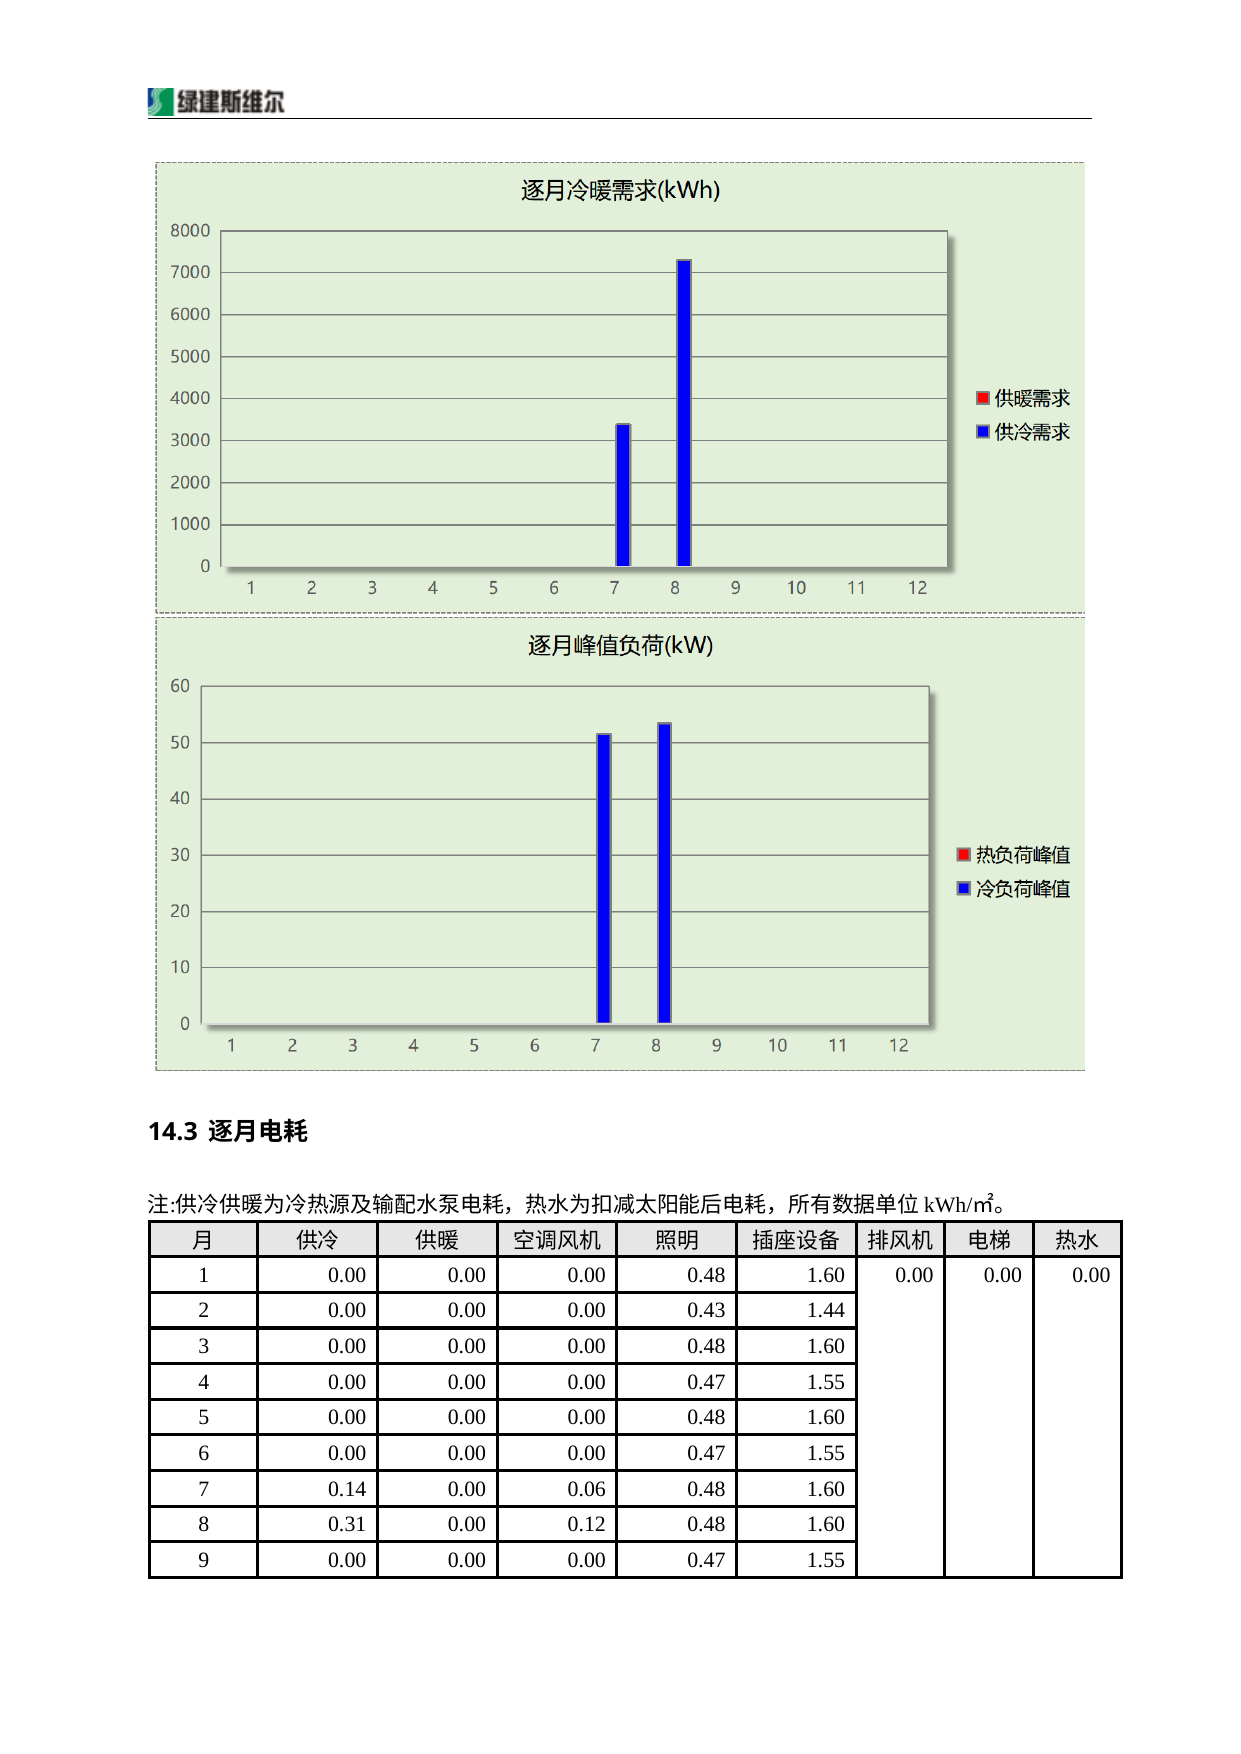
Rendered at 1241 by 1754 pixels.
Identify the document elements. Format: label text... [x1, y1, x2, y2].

subtitle 逐月电耗 [148, 1097, 1092, 1162]
table_cell 0.06 [499, 1472, 615, 1504]
table_cell 0.00 [259, 1436, 376, 1469]
table_header 照明 [618, 1223, 735, 1255]
table_cell 0.48 [618, 1508, 735, 1540]
table_cell 1.60 [738, 1401, 855, 1433]
table_cell 0.00 [259, 1365, 376, 1398]
table_cell 1.60 [738, 1472, 855, 1504]
table_cell 0.00 [499, 1294, 615, 1326]
table_cell 1.55 [738, 1365, 855, 1398]
table_cell 9 [151, 1543, 256, 1576]
table_cell 0.00 [1035, 1258, 1120, 1576]
table_cell 0.31 [259, 1508, 376, 1540]
table_cell 8 [151, 1508, 256, 1540]
table_cell 2 [151, 1294, 256, 1326]
table_cell 0.00 [499, 1258, 615, 1291]
table_cell 7 [151, 1472, 256, 1504]
table_cell 0.00 [259, 1294, 376, 1326]
table_cell 1.44 [738, 1294, 855, 1326]
table_header 供冷 [259, 1223, 376, 1255]
table_cell 1.60 [738, 1258, 855, 1291]
table_cell 0.00 [499, 1543, 615, 1576]
table_header 电梯 [946, 1223, 1032, 1255]
table_cell 0.00 [499, 1436, 615, 1469]
table_header 空调风机 [499, 1223, 615, 1255]
table_cell 5 [151, 1401, 256, 1433]
table_cell 0.47 [618, 1543, 735, 1576]
table_cell 1.60 [738, 1508, 855, 1540]
table_cell 0.00 [379, 1258, 496, 1291]
table_cell 1 [151, 1258, 256, 1291]
table_cell 0.48 [618, 1330, 735, 1362]
table_cell 0.00 [379, 1365, 496, 1398]
table_cell 0.14 [259, 1472, 376, 1504]
table_cell 0.00 [379, 1543, 496, 1576]
table_cell 6 [151, 1436, 256, 1469]
table_cell 0.47 [618, 1436, 735, 1469]
text 注:供冷供暖为冷热源及输配水泵电耗，热水为扣减太阳能后电耗，所有数据单位kWh/㎡。 [148, 1187, 1092, 1219]
table_header 供暖 [379, 1223, 496, 1255]
table_cell 1.55 [738, 1436, 855, 1469]
table_cell 0.12 [499, 1508, 615, 1540]
table_header 月 [151, 1223, 256, 1255]
table_cell 0.00 [379, 1294, 496, 1326]
table_cell 1.60 [738, 1330, 855, 1362]
table_header 排风机 [858, 1223, 943, 1255]
table_cell 0.00 [946, 1258, 1032, 1576]
table_cell 0.00 [259, 1330, 376, 1362]
table_cell 0.48 [618, 1401, 735, 1433]
table_header 插座设备 [738, 1223, 855, 1255]
table_cell 0.00 [499, 1401, 615, 1433]
table_cell 0.47 [618, 1365, 735, 1398]
table_cell 0.00 [259, 1401, 376, 1433]
picture [155, 162, 1085, 614]
table_cell 0.00 [259, 1258, 376, 1291]
table_cell 0.00 [259, 1543, 376, 1576]
table_cell 0.43 [618, 1294, 735, 1326]
table_cell 4 [151, 1365, 256, 1398]
table_cell 3 [151, 1330, 256, 1362]
table_cell 0.00 [499, 1365, 615, 1398]
table_cell 0.00 [379, 1330, 496, 1362]
table_cell 0.00 [499, 1330, 615, 1362]
table_header 热水 [1035, 1223, 1120, 1255]
table_cell 0.00 [379, 1472, 496, 1504]
picture [155, 617, 1085, 1071]
picture [147, 88, 288, 116]
table_cell 0.48 [618, 1472, 735, 1504]
table_cell 0.00 [379, 1401, 496, 1433]
table_cell 0.00 [858, 1258, 943, 1576]
table_cell 0.00 [379, 1436, 496, 1469]
table_cell 1.55 [738, 1543, 855, 1576]
table_cell 0.00 [379, 1508, 496, 1540]
table_cell 0.48 [618, 1258, 735, 1291]
